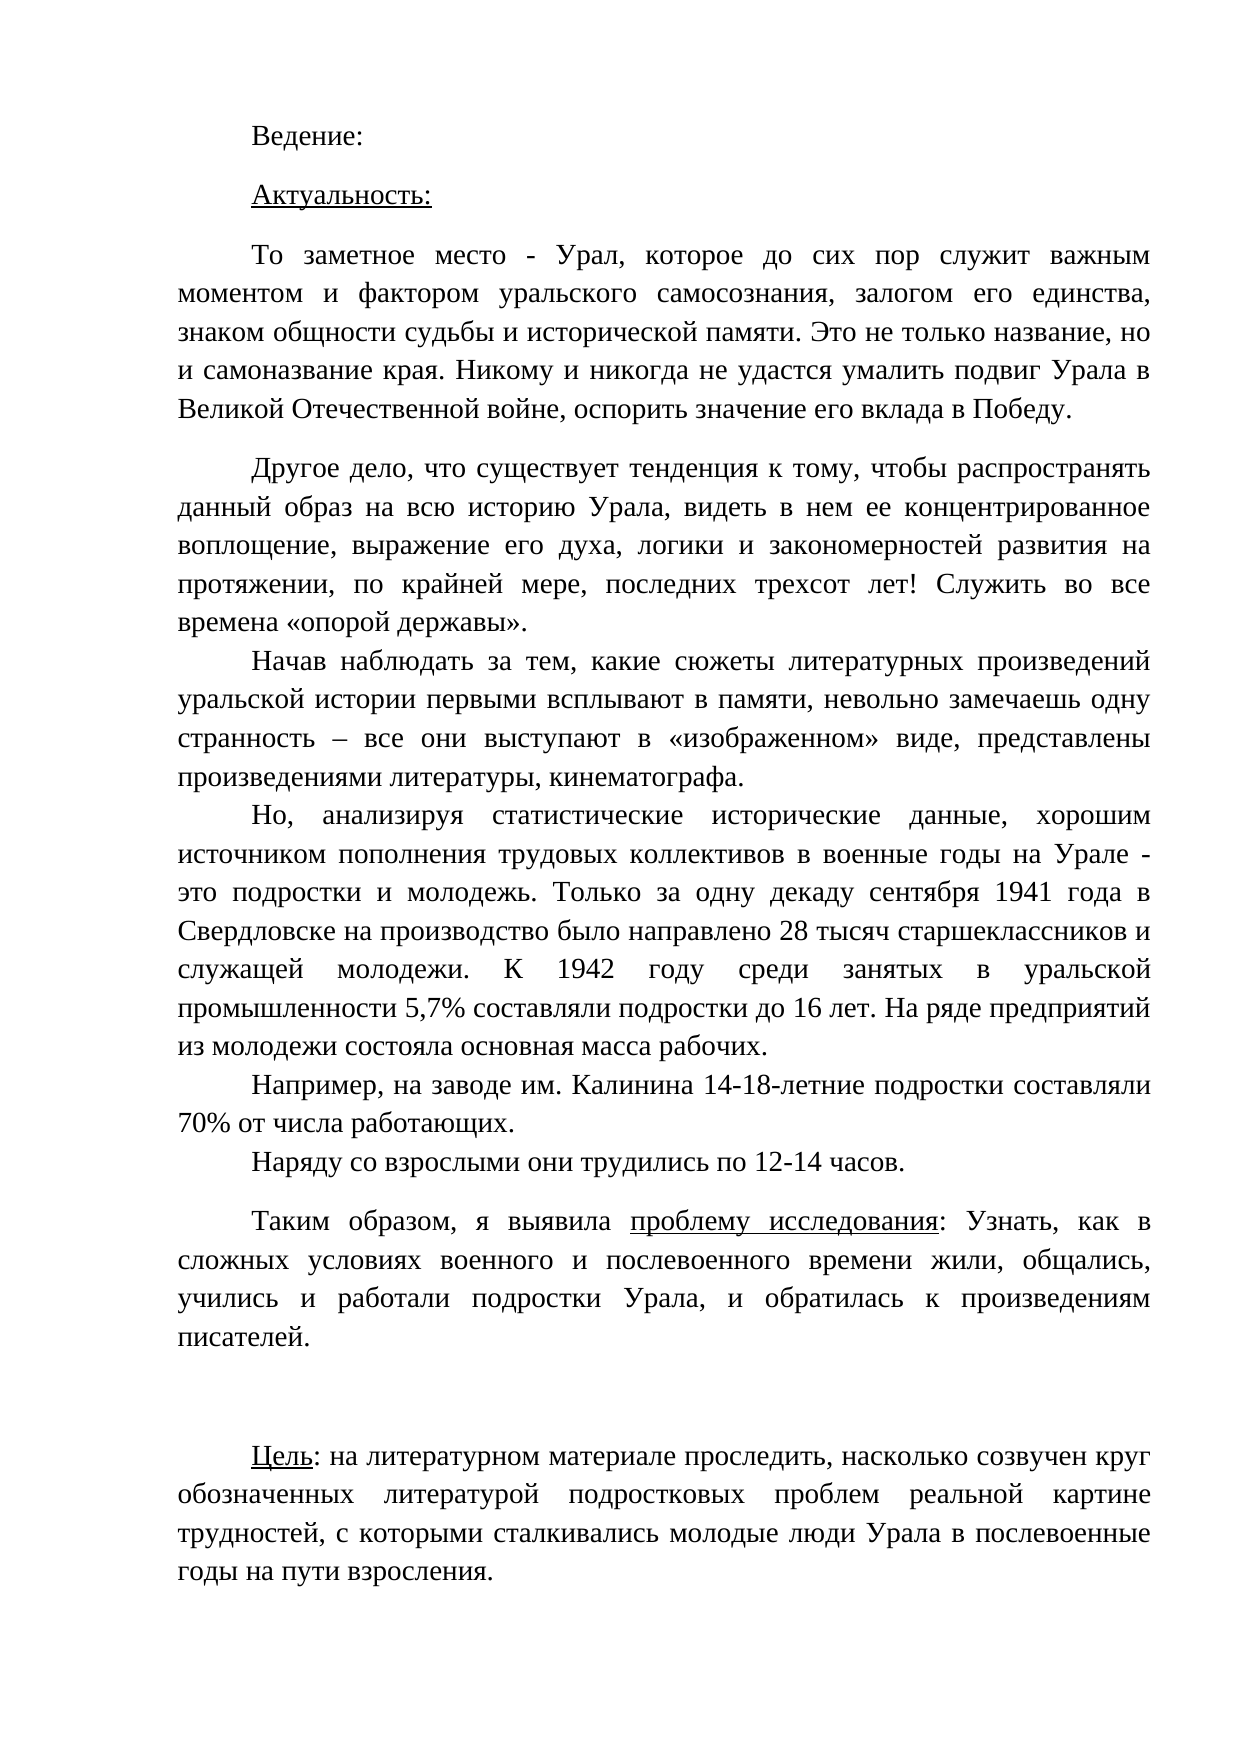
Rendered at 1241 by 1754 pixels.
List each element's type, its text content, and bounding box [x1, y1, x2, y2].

text Ведение: [177, 118, 1152, 152]
text Начав наблюдать за тем, какие сюжеты литературных произведений уральской истории первыми всплывают в памяти, невольно замечаешь одну странность – все они выступают в «изображенном» виде, представлены произведениями литературы, кинематографа. [177, 643, 1152, 792]
text Таким образом, я выявила проблему исследования: Узнать, как в сложных условиях военного и послевоенного времени жили, общались, учились и работали подростки Урала, и обратилась к произведениям писателей. [177, 1203, 1152, 1353]
text Актуальность: [177, 177, 1152, 211]
text Цель: на литературном материале проследить, насколько созвучен круг обозначенных литературой подростковых проблем реальной картине трудностей, с которыми сталкивались молодые люди Урала в послевоенные годы на пути взросления. [177, 1548, 1152, 1587]
text Наряду со взрослыми они трудились по 12-14 часов. [177, 1144, 1152, 1178]
text То заметное место - Урал, которое до сих пор служит важным моментом и фактором уральского самосознания, залогом его единства, знаком общности судьбы и исторической памяти. Это не только название, но и самоназвание края. Никому и никогда не удастся умалить подвиг Урала в Великой Отечественной войне, оспорить значение его вклада в Победу. [177, 237, 1152, 424]
text Но, анализируя статистические исторические данные, хорошим источником пополнения трудовых коллективов в военные годы на Урале - это подростки и молодежь. Только за одну декаду сентября 1941 года в Свердловске на производство было направлено 28 тысяч старшеклассников и служащей молодежи. К 1942 году среди занятых в уральской промышленности 5,7% составляли подростки до 16 лет. На ряде предприятий из молодежи состояла основная масса рабочих. [177, 797, 1152, 1062]
text Например, на заводе им. Калинина 14-18-летние подростки составляли 70% от числа работающих. [177, 1067, 1152, 1139]
text Цель: на литературном материале проследить, насколько созвучен круг обозначенных литературой подростковых проблем реальной картине трудностей, с которыми сталкивались молодые люди Урала в послевоенные годы на пути взросления. [177, 1438, 1152, 1476]
text Другое дело, что существует тенденция к тому, чтобы распространять данный образ на всю историю Урала, видеть в нем ее концентрированное воплощение, выражение его духа, логики и закономерностей развития на протяжении, по крайней мере, последних трехсот лет! Служить во все времена «опорой державы». [177, 450, 1152, 638]
